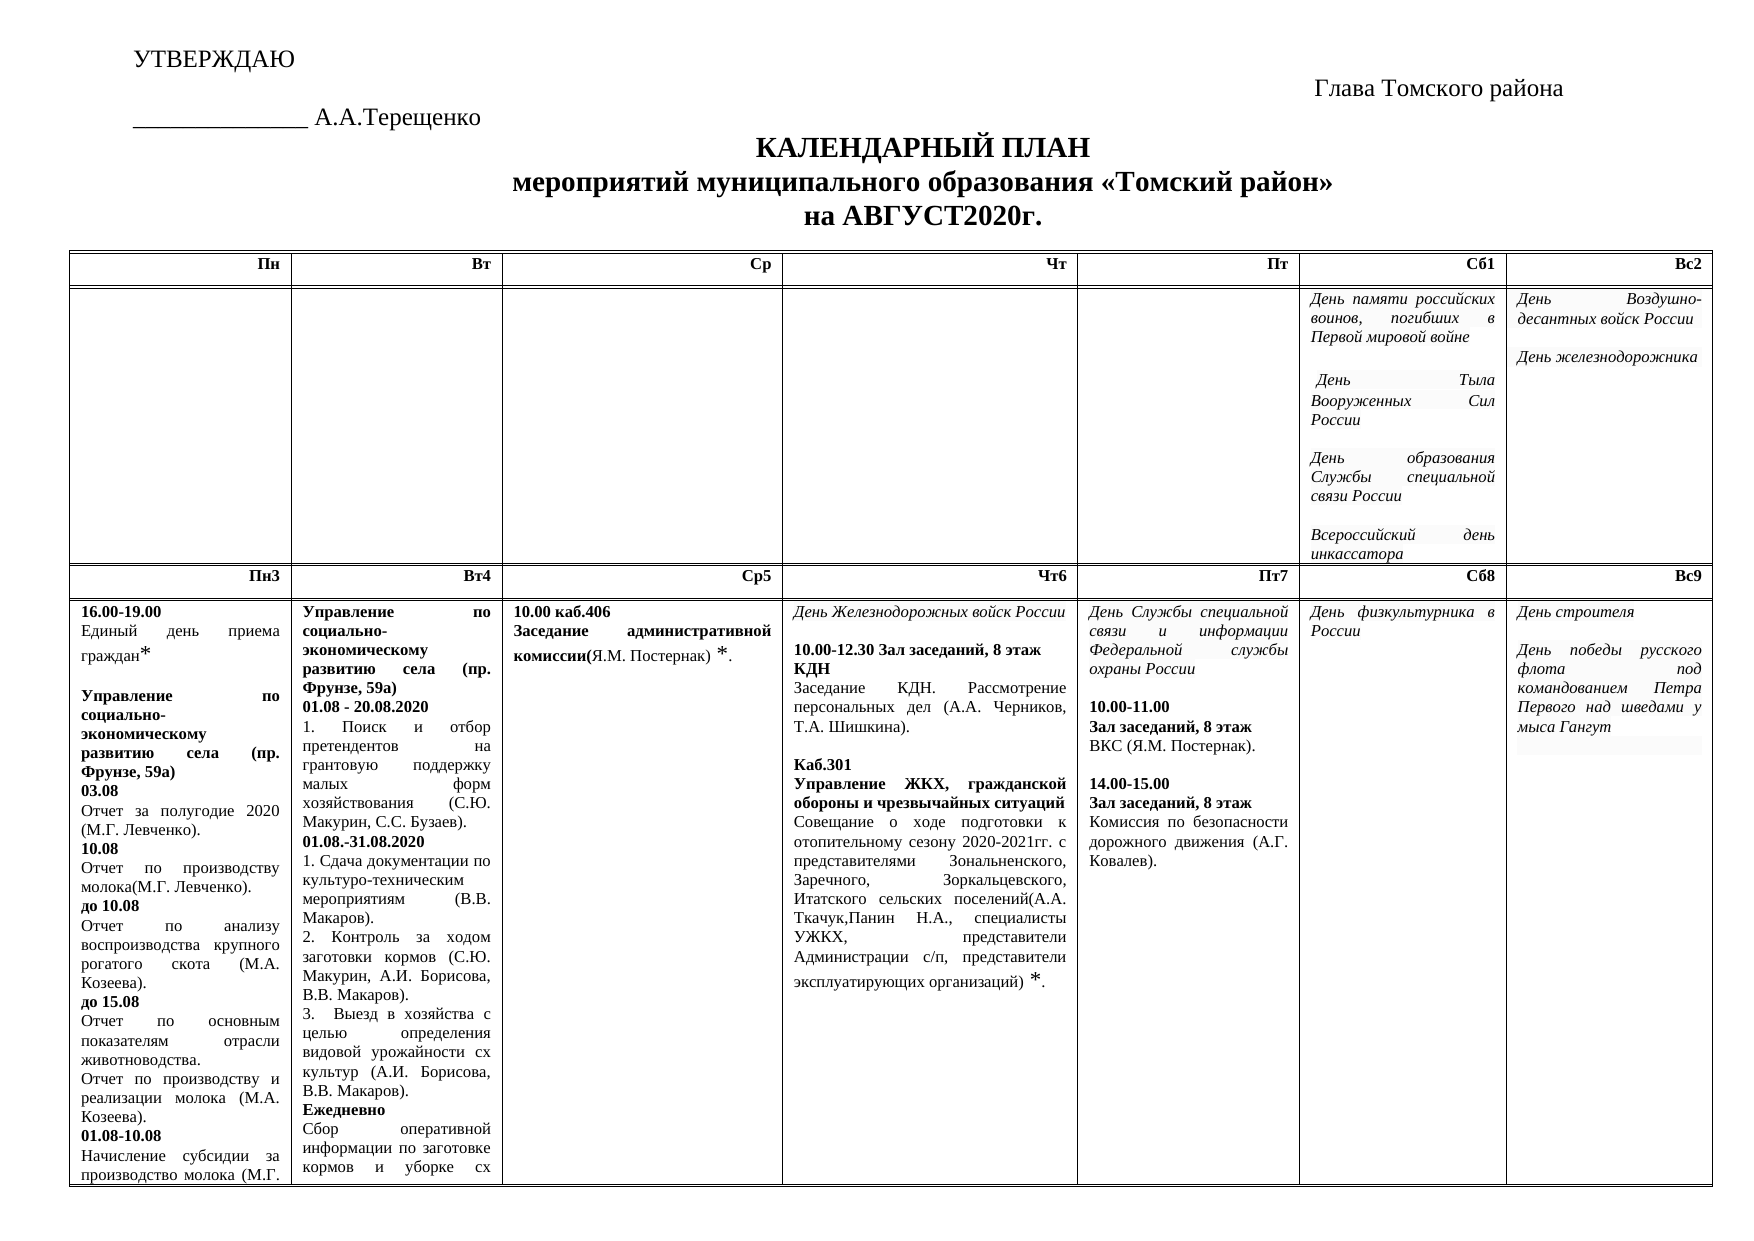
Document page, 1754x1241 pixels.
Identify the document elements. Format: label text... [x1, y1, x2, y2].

text на АВГУСТ2020г. [133, 198, 1713, 231]
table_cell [1078, 601, 1299, 1184]
table_cell Ср5 [503, 566, 782, 598]
text Глава Томского района [1314, 73, 1713, 102]
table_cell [292, 601, 502, 1184]
table_header Сб1 [1300, 254, 1506, 285]
table_cell Вт4 [292, 566, 502, 598]
table_cell День памяти российских воинов, погибших в Первой мировой войне День Тыла Вооруженных Сил России День образования Службы специальной связи России Всероссийский день инкассатора [1300, 289, 1506, 563]
table_cell Чт6 [783, 566, 1077, 598]
table_header Чт [783, 254, 1077, 285]
table_cell Вс9 [1507, 566, 1712, 598]
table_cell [1507, 601, 1712, 1184]
table_header Пт [1078, 254, 1299, 285]
table_cell Пн3 [70, 566, 291, 598]
table_cell [292, 289, 502, 563]
text УТВЕРЖДАЮ [133, 44, 1668, 73]
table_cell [1300, 601, 1506, 1184]
table_header Вт [292, 254, 502, 285]
table_header Пн [70, 254, 291, 285]
table_cell День Воздушно-десантных войск России День железнодорожника [1507, 289, 1712, 563]
table_cell [70, 289, 291, 563]
table_cell [503, 289, 782, 563]
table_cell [70, 601, 291, 1184]
table_cell [1078, 289, 1299, 563]
text ______________ А.А.Терещенко [133, 102, 1713, 131]
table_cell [783, 601, 1077, 1184]
text КАЛЕНДАРНЫЙ ПЛАН [74, 131, 1713, 164]
table_cell Сб8 [1300, 566, 1506, 598]
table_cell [503, 601, 782, 1184]
table_header Вс2 [1507, 254, 1712, 285]
table_cell Пт7 [1078, 566, 1299, 598]
table_header Ср [503, 254, 782, 285]
table_cell [783, 289, 1077, 563]
text мероприятий муниципального образования «Томский район» [133, 164, 1713, 198]
